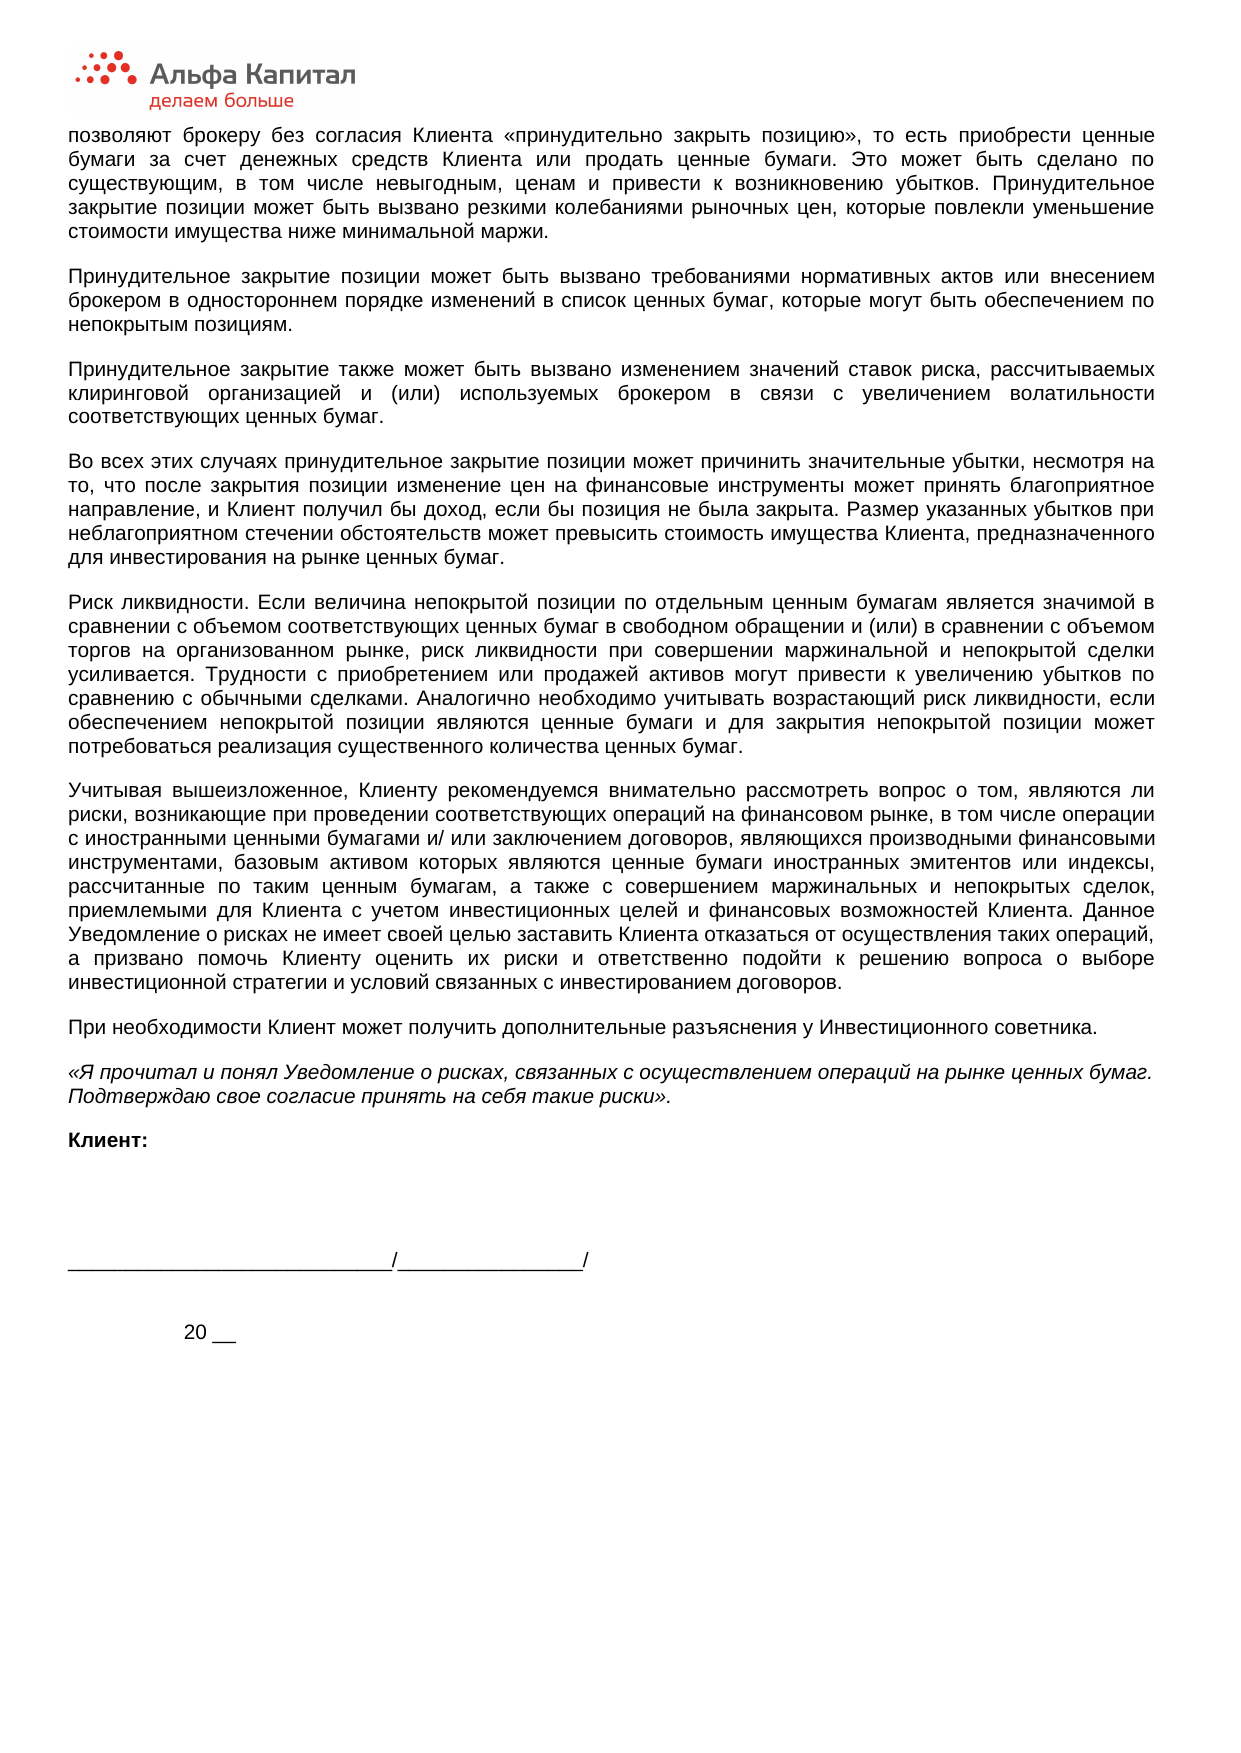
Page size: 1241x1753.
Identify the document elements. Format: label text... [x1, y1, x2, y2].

table_cell Принудительное закрытие также может быть вызвано изменением значений ставок риска, рассчитываемых клиринговой организацией и (или) используемых брокером в связи с увеличением волатильности соответствующих ценных бумаг. [57, 356, 1168, 449]
table_cell «Я прочитал и понял Уведомление о рисках, связанных с осуществлением операций на рынке ценных бумаг. Подтверждаю свое согласие принять на себя такие риски». [57, 1060, 1168, 1128]
table_cell Клиент: ____________________________/________________/ 20 __ [57, 1128, 1168, 1344]
table_cell Учитывая вышеизложенное, Клиенту рекомендуемся внимательно рассмотреть вопрос о том, являются ли риски, возникающие при проведении соответствующих операций на финансовом рынке, в том числе операции с иностранными ценными бумагами и/ или заключением договоров, являющихся производными финансовыми инструментами, базовым активом которых являются ценные бумаги иностранных эмитентов или индексы, рассчитанные по таким ценным бумагам, а также с совершением маржинальных и непокрытых сделок, приемлемыми для Клиента с учетом инвестиционных целей и финансовых возможностей Клиента. Данное Уведомление о рисках не имеет своей целью заставить Клиента отказаться от осуществления таких операций, а призвано помочь Клиенту оценить их риски и ответственно подойти к решению вопроса о выборе инвестиционной стратегии и условий связанных с инвестированием договоров. [57, 778, 1168, 1015]
picture [70, 45, 360, 118]
table_cell Принудительное закрытие позиции может быть вызвано требованиями нормативных актов или внесением брокером в одностороннем порядке изменений в список ценных бумаг, которые могут быть обеспечением по непокрытым позициям. [57, 264, 1168, 356]
table_cell При необходимости Клиент может получить дополнительные разъяснения у Инвестиционного советника. [57, 1015, 1168, 1059]
table_cell Риск ликвидности. Если величина непокрытой позиции по отдельным ценным бумагам является значимой в сравнении с объемом соответствующих ценных бумаг в свободном обращении и (или) в сравнении с объемом торгов на организованном рынке, риск ликвидности при совершении маржинальной и непокрытой сделки усиливается. Трудности с приобретением или продажей активов могут привести к увеличению убытков по сравнению с обычными сделками. Аналогично необходимо учитывать возрастающий риск ликвидности, если обеспечением непокрытой позиции являются ценные бумаги и для закрытия непокрытой позиции может потребоваться реализация существенного количества ценных бумаг. [57, 590, 1168, 778]
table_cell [57, 123, 1168, 264]
table_cell Во всех этих случаях принудительное закрытие позиции может причинить значительные убытки, несмотря на то, что после закрытия позиции изменение цен на финансовые инструменты может принять благоприятное направление, и Клиент получил бы доход, если бы позиция не была закрыта. Размер указанных убытков при неблагоприятном стечении обстоятельств может превысить стоимость имущества Клиента, предназначенного для инвестирования на рынке ценных бумаг. [57, 449, 1168, 590]
